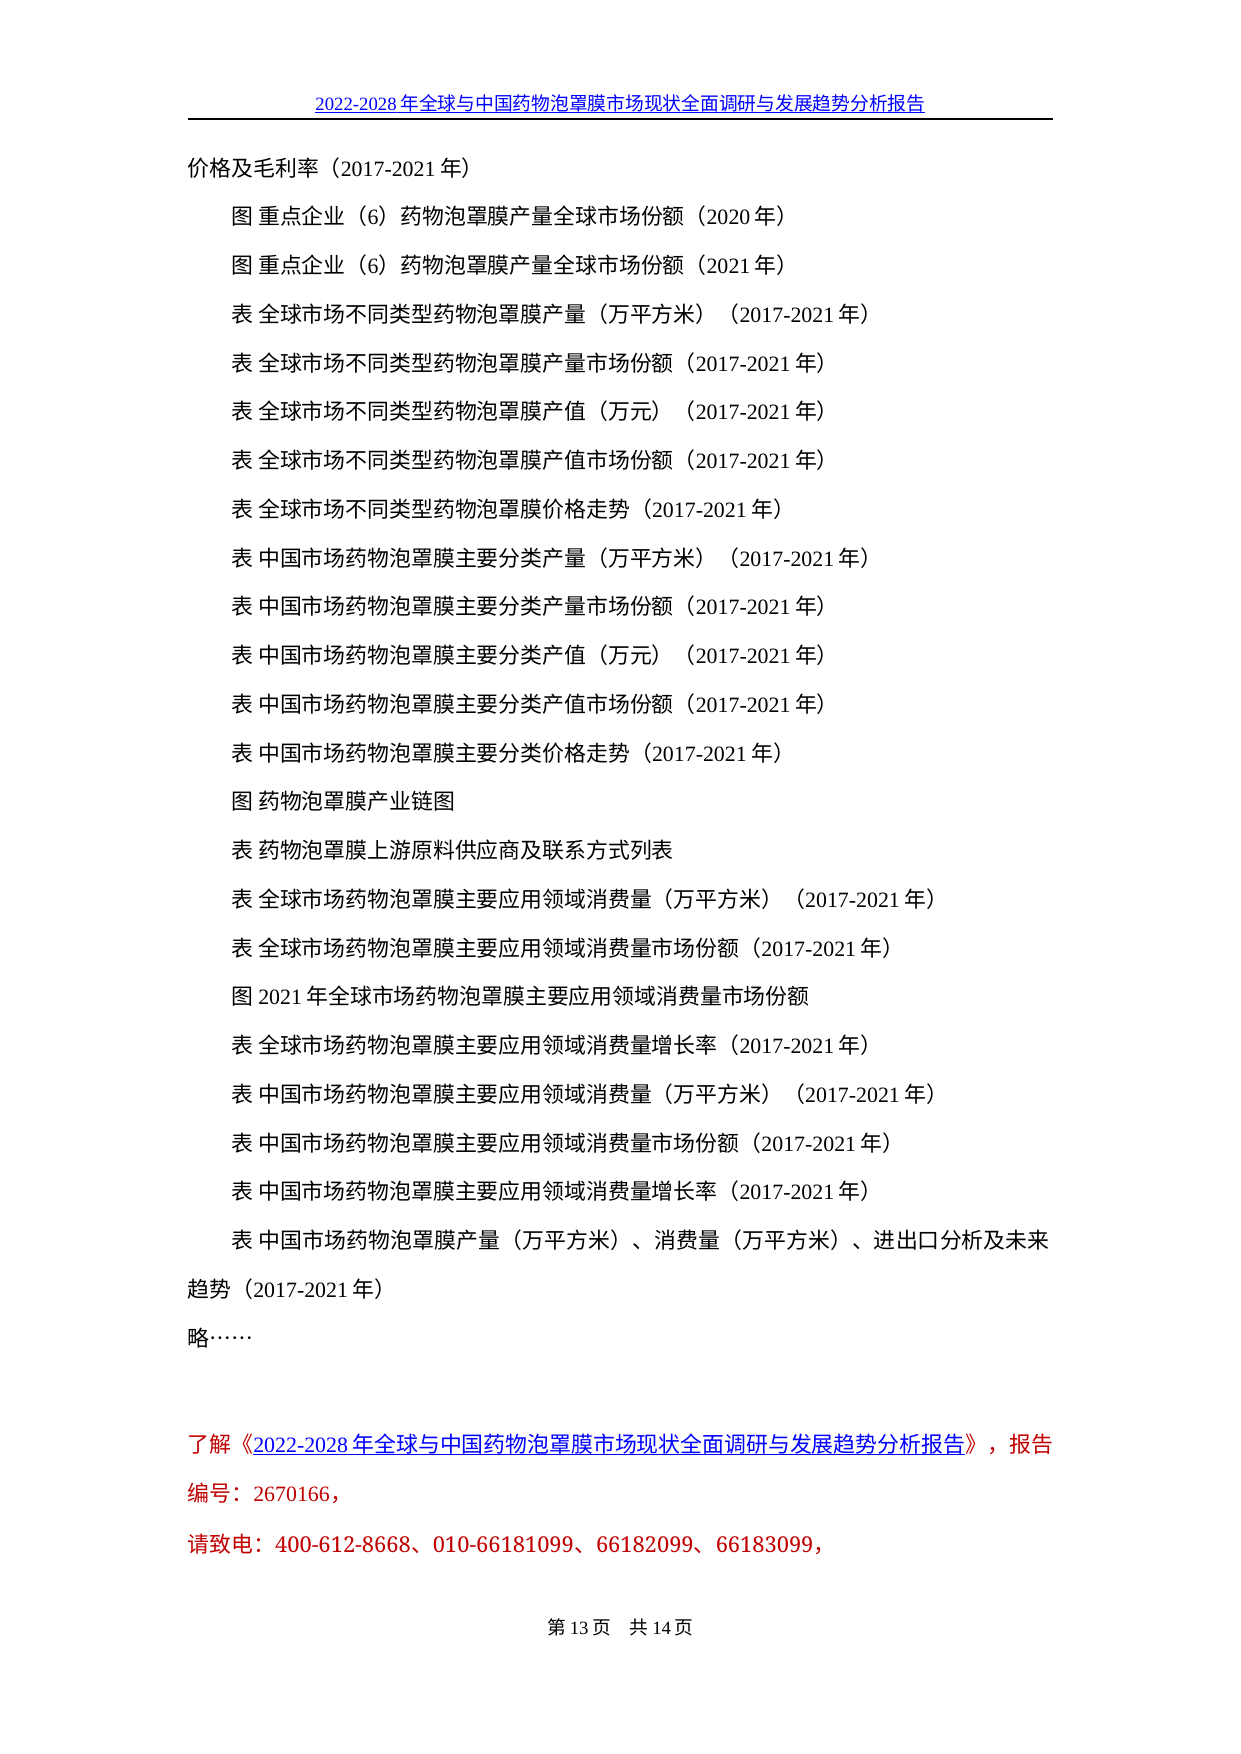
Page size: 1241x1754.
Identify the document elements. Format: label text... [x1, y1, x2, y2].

text 了解《2022-2028年全球与中国药物泡罩膜市场现状全面调研与发展趋势分析报告》，报告编号：2670166， [187, 1427, 1053, 1508]
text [187, 150, 1053, 1353]
text 请致电：400-612-8668、010-66181099、66182099、66183099， [187, 1527, 1053, 1559]
